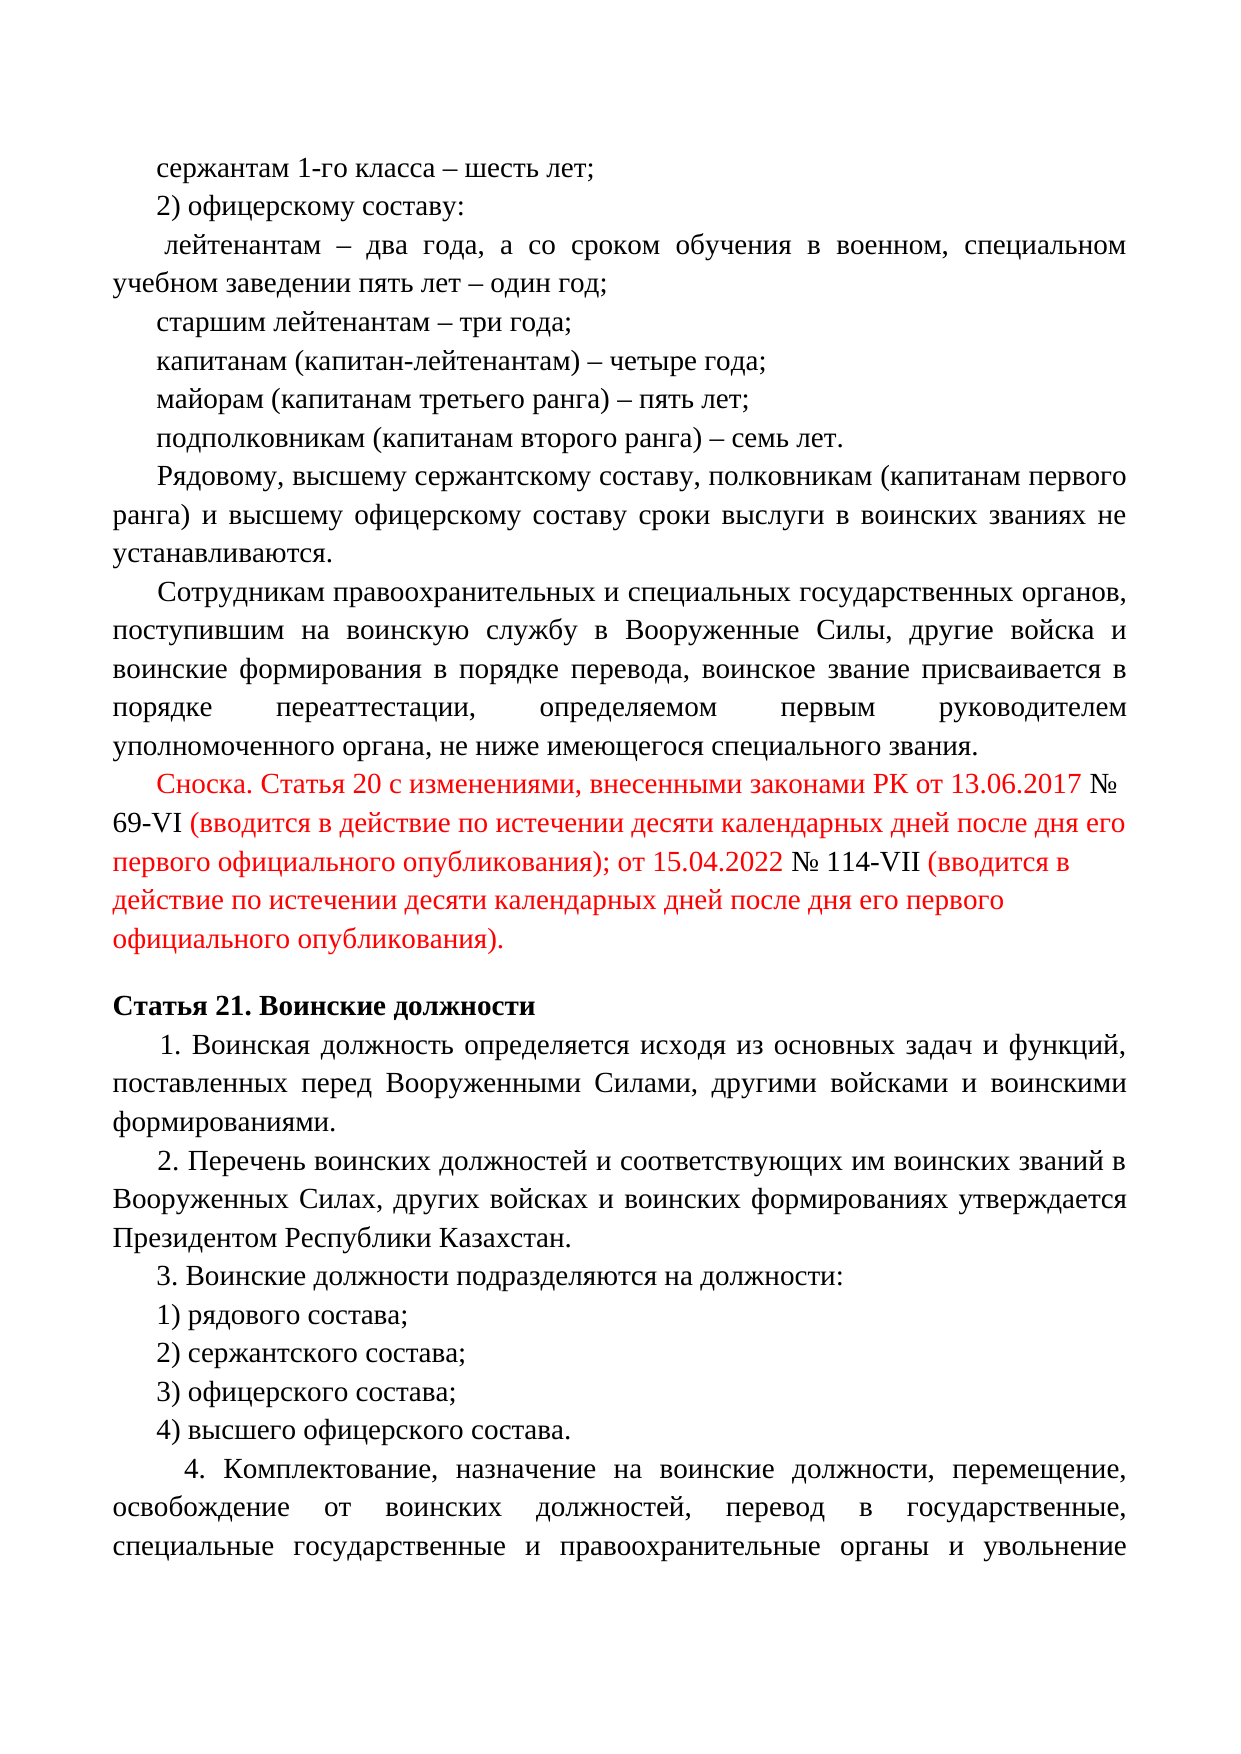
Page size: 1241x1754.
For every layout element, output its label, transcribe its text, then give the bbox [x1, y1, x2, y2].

text старшим лейтенантам – три года; [112, 304, 1128, 338]
text 1) рядового состава; [112, 1297, 1128, 1330]
text лейтенантам – два года, а со сроком обучения в военном, специальном учебном заведении пять лет – один год; [112, 227, 1128, 299]
text 3) офицерского состава; [112, 1374, 1128, 1407]
text 2) офицерскому составу: [112, 188, 1128, 222]
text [112, 1451, 1128, 1562]
text майорам (капитанам третьего ранга) – пять лет; [112, 381, 1128, 415]
text Статья 21. Воинские должности [112, 988, 1128, 1022]
text капитанам (капитан-лейтенантам) – четыре года; [112, 343, 1128, 376]
text 1. Воинская должность определяется исходя из основных задач и функций, поставленных перед Вооруженными Силами, другими войсками и воинскими формированиями. [112, 1027, 1128, 1138]
text Сноска. Статья 20 с изменениями, внесенными законами РК от 13.06.2017 № 69-VI (вводится в действие по истечении десяти календарных дней после дня его первого официального опубликования); от 15.04.2022 № 114-VII (вводится в действие по истечении десяти календарных дней после дня его первого официального опубликования). [112, 767, 1128, 984]
text подполковникам (капитанам второго ранга) – семь лет. [112, 420, 1128, 453]
text Сотрудникам правоохранительных и специальных государственных органов, поступившим на воинскую службу в Вооруженные Силы, другие войска и воинские формирования в порядке перевода, воинское звание присваивается в порядке переаттестации, определяемом первым руководителем уполномоченного органа, не ниже имеющегося специального звания. [112, 574, 1128, 762]
text сержантам 1-го класса – шесть лет; [112, 150, 1128, 183]
text 2. Перечень воинских должностей и соответствующих им воинских званий в Вооруженных Силах, других войсках и воинских формированиях утверждается Президентом Республики Казахстан. [112, 1143, 1128, 1253]
text Рядовому, высшему сержантскому составу, полковникам (капитанам первого ранга) и высшему офицерскому составу сроки выслуги в воинских званиях не устанавливаются. [112, 458, 1128, 569]
text 2) сержантского состава; [112, 1335, 1128, 1369]
text 3. Воинские должности подразделяются на должности: [112, 1258, 1128, 1292]
text 4) высшего офицерского состава. [112, 1412, 1128, 1446]
